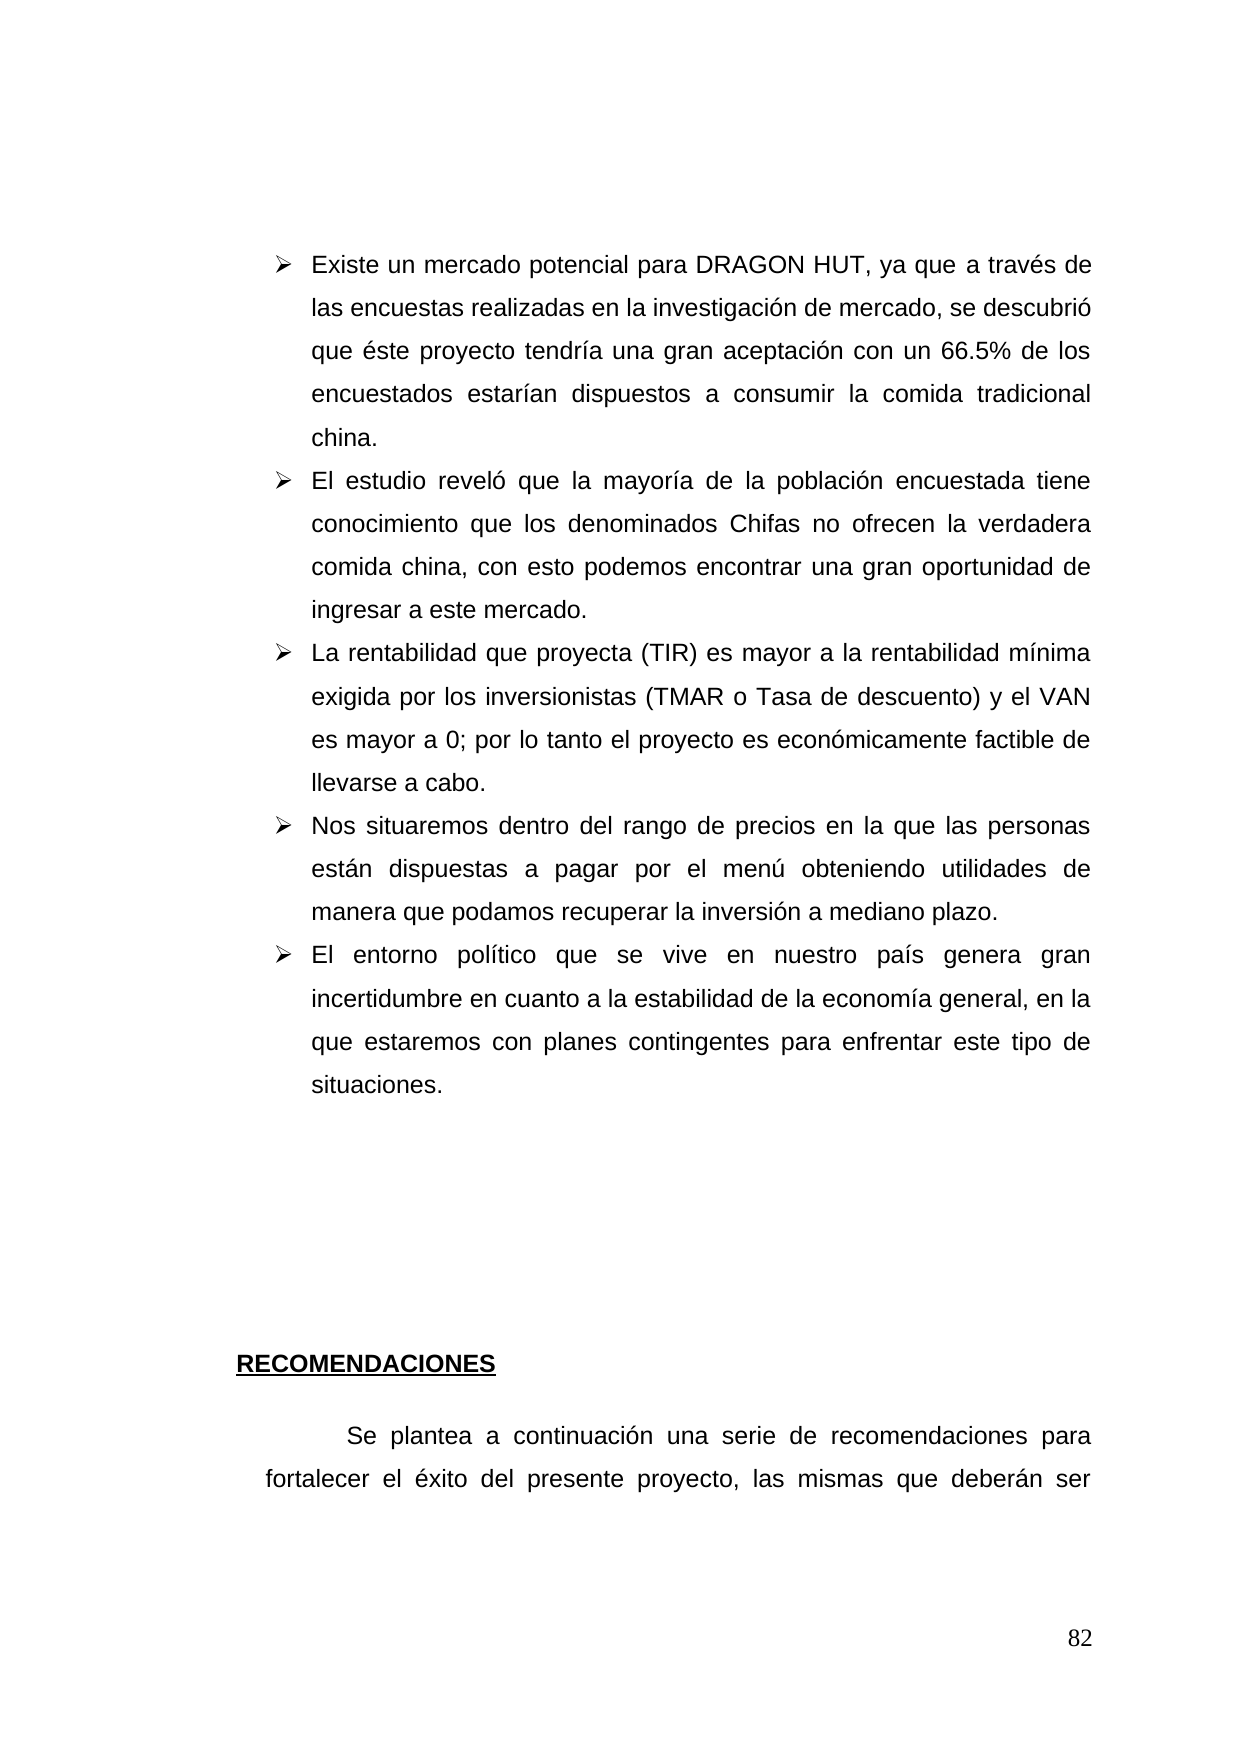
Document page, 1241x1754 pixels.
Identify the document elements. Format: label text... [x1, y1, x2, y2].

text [265, 1421, 1092, 1493]
list Existe un mercado potencial para DRAGON HUT, ya que a través de las encuestas realizadas en la investigación de mercado, se descubrió que éste proyecto tendría una gran aceptación con un 66.5% de los encuestados estarían dispuestos a consumir la comida tradicional china. [274, 250, 1092, 451]
list Nos situaremos dentro del rango de precios en la que las personas están dispuestas a pagar por el menú obteniendo utilidades de manera que podamos recuperar la inversión a mediano plazo. [274, 811, 1092, 926]
list El estudio reveló que la mayoría de la población encuestada tiene conocimiento que los denominados Chifas no ofrecen la verdadera comida china, con esto podemos encontrar una gran oportunidad de ingresar a este mercado. [274, 466, 1092, 624]
list El entorno político que se vive en nuestro país genera gran incertidumbre en cuanto a la estabilidad de la economía general, en la que estaremos con planes contingentes para enfrentar este tipo de situaciones. [274, 940, 1092, 1098]
list La rentabilidad que proyecta (TIR) es mayor a la rentabilidad mínima exigida por los inversionistas (TMAR o Tasa de descuento) y el VAN es mayor a 0; por lo tanto el proyecto es económicamente factible de llevarse a cabo. [274, 638, 1092, 796]
subtitle RECOMENDACIONES [236, 1349, 1092, 1378]
